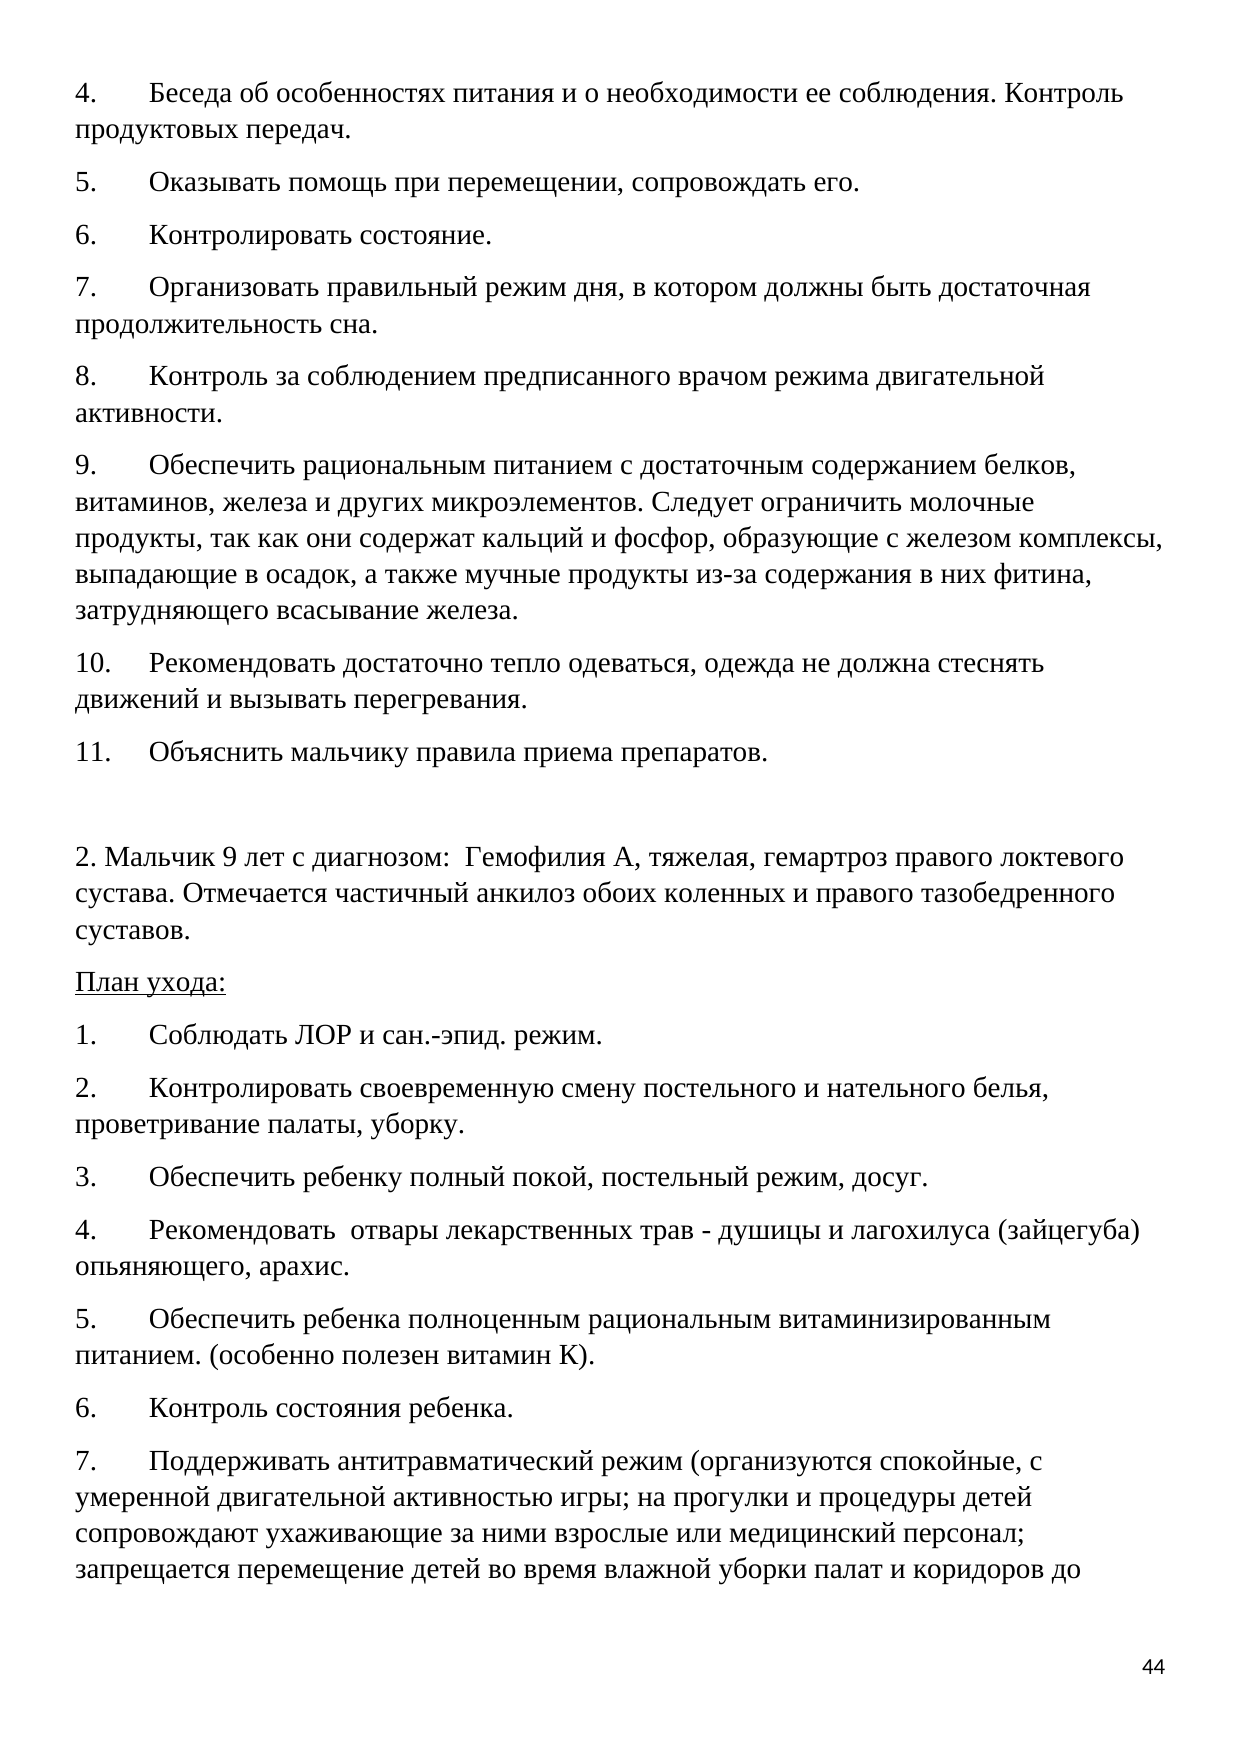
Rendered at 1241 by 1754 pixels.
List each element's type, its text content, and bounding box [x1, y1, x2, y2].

text 4. Беседа об особенностях питания и о необходимости ее соблюдения. Контроль продуктовых передач. [75, 75, 1165, 145]
text 4. Рекомендовать отвары лекарственных трав - душицы и лагохилуса (зайцегуба) опьяняющего, арахис. [75, 1212, 1165, 1282]
text 5. Обеспечить ребенка полноценным рациональным витаминизированным питанием. (особенно полезен витамин К). [75, 1301, 1165, 1371]
text 3. Обеспечить ребенку полный покой, постельный режим, досуг. [75, 1159, 1165, 1193]
text 8. Контроль за соблюдением предписанного врачом режима двигательной активности. [75, 358, 1165, 428]
text 9. Обеспечить рациональным питанием с достаточным содержанием белков, витаминов, железа и других микроэлементов. Следует ограничить молочные продукты, так как они содержат кальций и фосфор, образующие с железом комплексы, выпадающие в осадок, а также мучные продукты из-за содержания в них фитина, затрудняющего всасывание железа. [75, 447, 1165, 626]
text 7. Организовать правильный режим дня, в котором должны быть достаточная продолжительность сна. [75, 269, 1165, 339]
text План ухода: [75, 964, 1165, 998]
text 5. Оказывать помощь при перемещении, сопровождать его. [75, 164, 1165, 197]
text 10. Рекомендовать достаточно тепло одеваться, одежда не должна стеснять движений и вызывать перегревания. [75, 645, 1165, 714]
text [75, 1443, 1165, 1585]
text 1. Соблюдать ЛОР и сан.-эпид. режим. [75, 1017, 1165, 1051]
text 11. Объяснить мальчику правила приема препаратов. [75, 734, 1165, 767]
text 2. Мальчик 9 лет с диагнозом: Гемофилия А, тяжелая, гемартроз правого локтевого сустава. Отмечается частичный анкилоз обоих коленных и правого тазобедренного суставов. [75, 839, 1165, 945]
text 2. Контролировать своевременную смену постельного и нательного белья, проветривание палаты, уборку. [75, 1070, 1165, 1140]
text 6. Контролировать состояние. [75, 217, 1165, 250]
text 6. Контроль состояния ребенка. [75, 1390, 1165, 1423]
